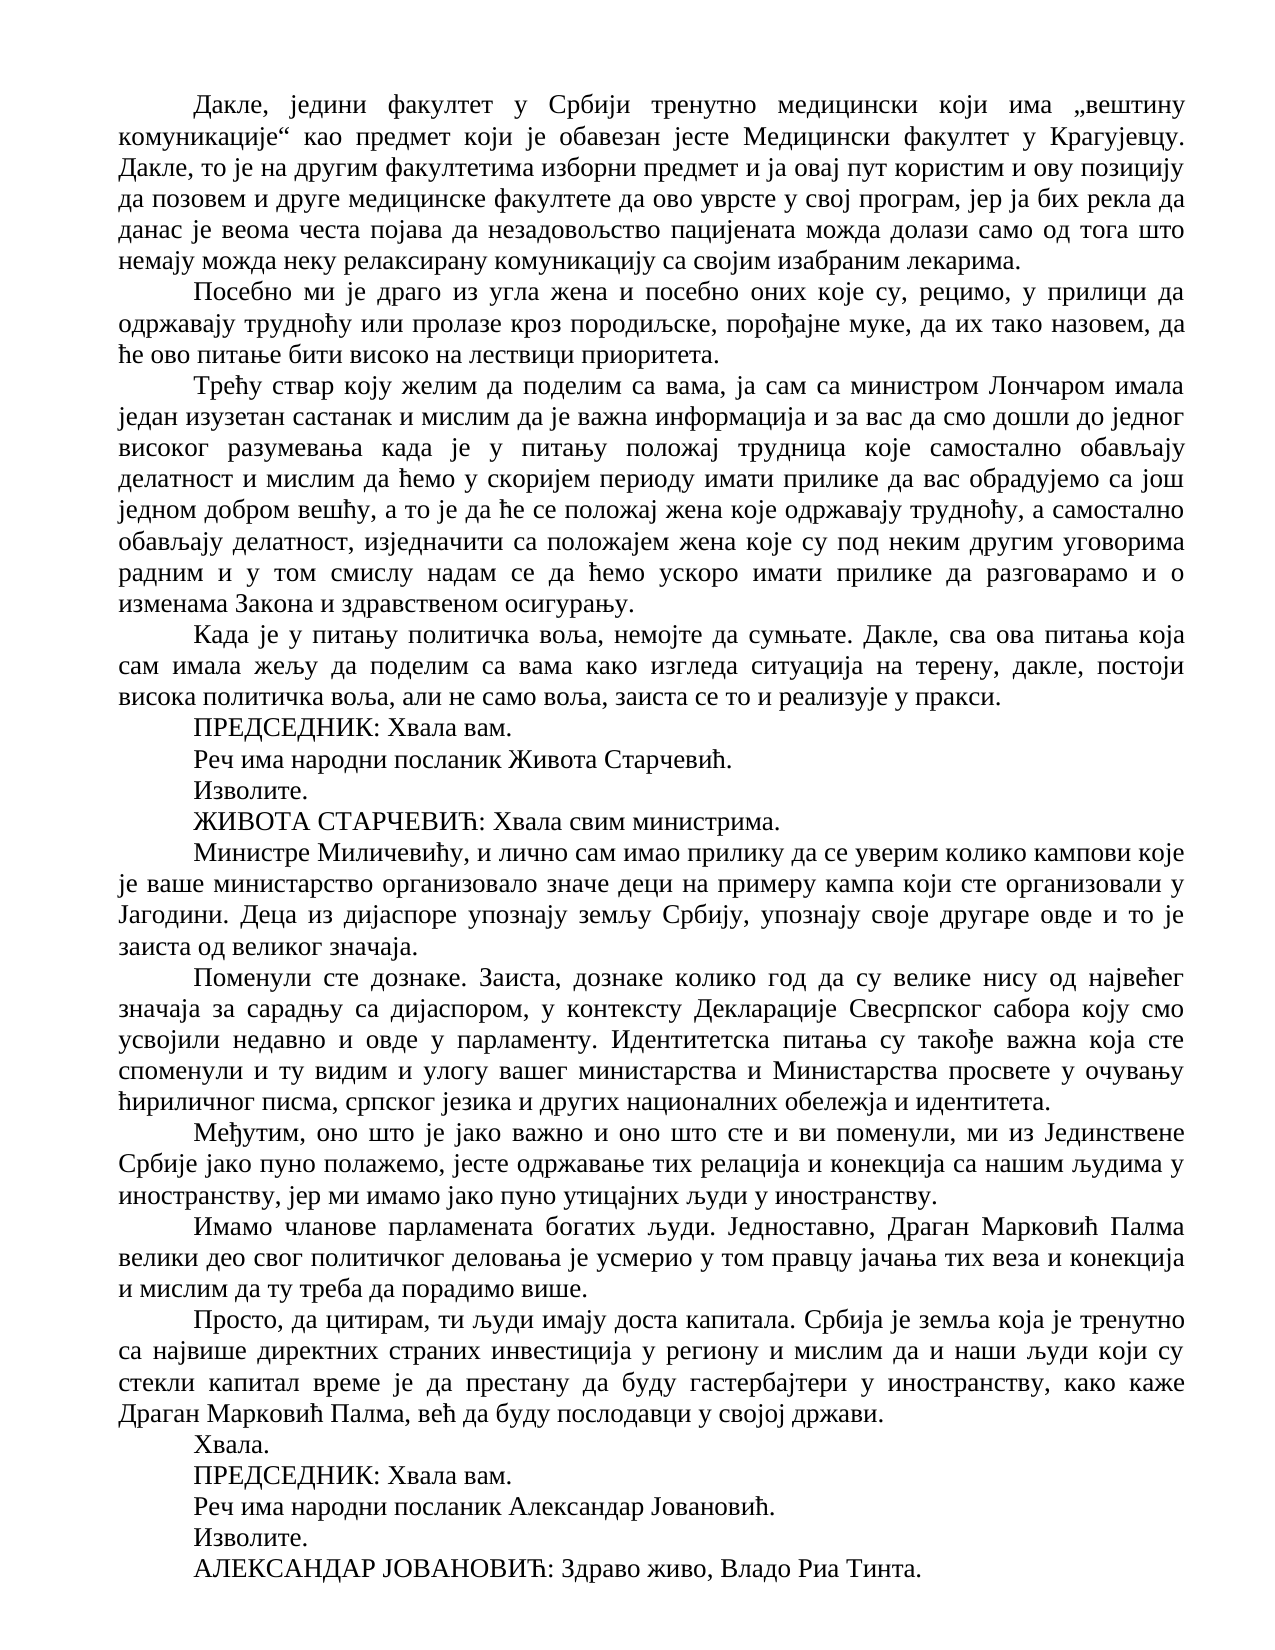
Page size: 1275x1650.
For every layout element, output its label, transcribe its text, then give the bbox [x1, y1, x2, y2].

text Посебно ми је драго из угла жена и посебно оних које су, рецимо, у прилици да одржавају трудноћу или пролазе кроз породиљске, порођајне муке, да их тако назовем, да ће ово питање бити високо на лествици приоритета. [118, 276, 1186, 369]
text Имамо чланове парламената богатих људи. Једноставно, Драган Марковић Палма велики део свог политичког деловања је усмерио у том правцу јачања тих веза и конекција и мислим да ту треба да порадимо више. [118, 1210, 1186, 1303]
text Изволите. [118, 774, 1186, 805]
text Изволите. [118, 1521, 1186, 1552]
text Реч има народни посланик Живота Старчевић. [118, 743, 1186, 774]
text АЛЕКСАНДАР ЈОВАНОВИЋ: Здраво живо, Владо Риа Тинта. [118, 1552, 1186, 1584]
text ПРЕДСЕДНИК: Хвала вам. [118, 712, 1186, 743]
text Када је у питању политичка воља, немојте да сумњате. Дакле, сва ова питања која сам имала жељу да поделим са вама како изгледа ситуација на терену, дакле, постоји висока политичка воља, али не само воља, заиста се то и реализује у пракси. [118, 618, 1186, 712]
text ЖИВОТА СТАРЧЕВИЋ: Хвала свим министрима. [118, 805, 1186, 836]
text Просто, да цитирам, ти људи имају доста капитала. Србија је земља која је тренутно са највише директних страних инвестиција у региону и мислим да и наши људи који су стекли капитал време је да престану да буду гастербајтери у иностранству, како каже Драган Марковић Палма, већ да буду послодавци у својој држави. [118, 1303, 1186, 1428]
text Поменули сте дознаке. Заиста, дознаке колико год да су велике нису од највећег значаја за сарадњу са дијаспором, у контексту Декларације Свесрпског сабора коју смо усвојили недавно и овде у парламенту. Идентитетска питања су такође важна која сте споменули и ту видим и улогу вашег министарства и Министарства просвете у очувању ћириличног писма, српског језика и других националних обележја и идентитета. [118, 961, 1186, 1116]
text Реч има народни посланик Александар Јовановић. [118, 1490, 1186, 1521]
text Хвала. [118, 1428, 1186, 1459]
text Дакле, једини факултет у Србији тренутно медицински који има „вештину комуникације“ као предмет који је обавезан јесте Медицински факултет у Крагујевцу. Дакле, то је на другим факултетима изборни предмет и ја овај пут користим и ову позицију да позовем и друге медицинске факултете да ово уврсте у свој програм, јер ја бих рекла да данас је веома честа појава да незадовољство пацијената можда долази само од тога што немају можда неку релаксирану комуникацију са својим изабраним лекарима. [118, 89, 1186, 276]
text Међутим, оно што је јако важно и оно што сте и ви поменули, ми из Јединствене Србије јако пуно полажемо, јесте одржавање тих релација и конекција са нашим људима у иностранству, јер ми имамо јако пуно утицајних људи у иностранству. [118, 1116, 1186, 1210]
text ПРЕДСЕДНИК: Хвала вам. [118, 1459, 1186, 1490]
text Министре Миличевићу, и лично сам имао прилику да се уверим колико кампови које је ваше министарство организовало значе деци на примеру кампа који сте организовали у Јагодини. Деца из дијаспоре упознају земљу Србију, упознају своје другаре овде и то је заиста од великог значаја. [118, 836, 1186, 961]
text Трећу ствар коју желим да поделим са вама, ја сам са министром Лончаром имала један изузетан састанак и мислим да је важна информација и за вас да смо дошли до једног високог разумевања када је у питању положај трудница које самостално обављају делатност и мислим да ћемо у скоријем периоду имати прилике да вас обрадујемо са још једном добром вешћу, а то је да ће се положај жена које одржавају трудноћу, а самостално обављају делатност, изједначити са положајем жена које су под неким другим уговорима радним и у том смислу надам се да ћемо ускоро имати прилике да разговарамо и о изменама Закона и здравственом осигурању. [118, 369, 1186, 618]
